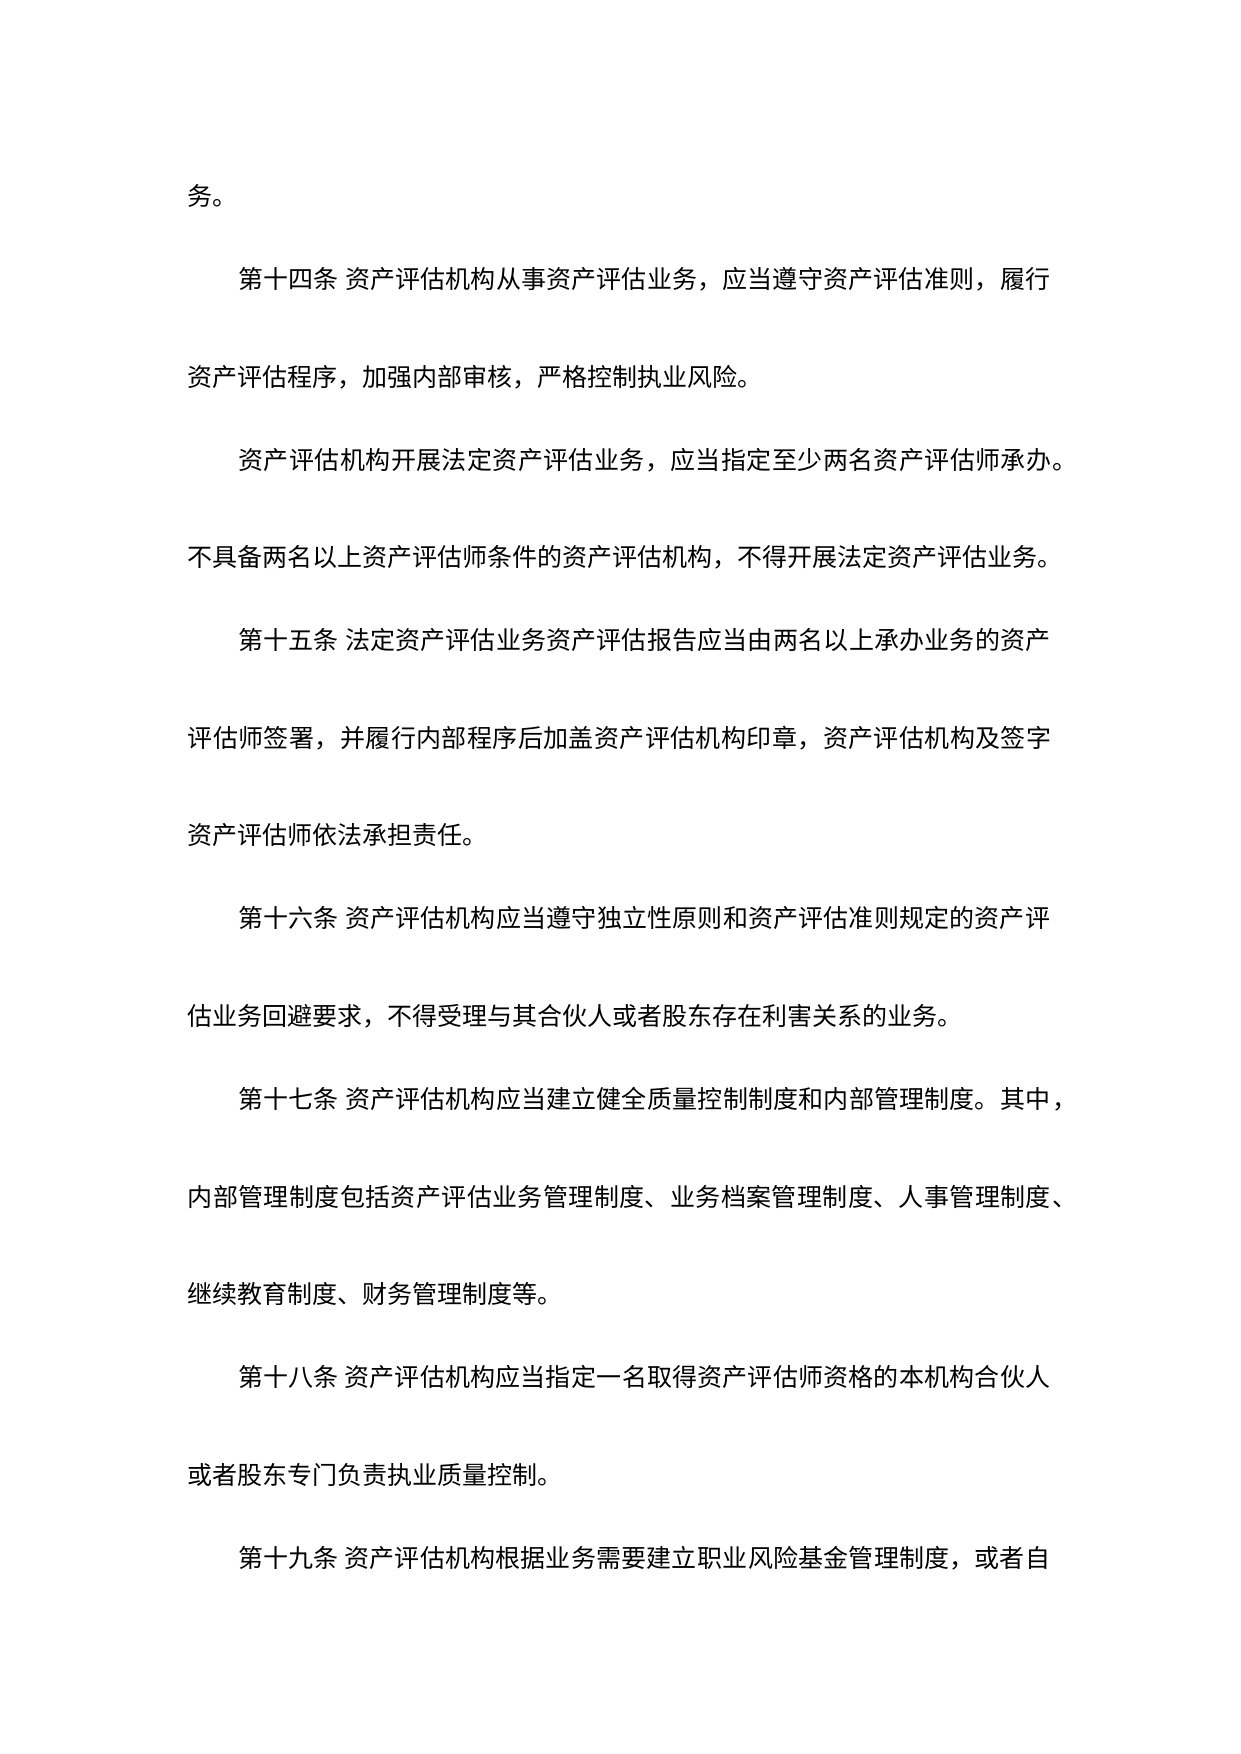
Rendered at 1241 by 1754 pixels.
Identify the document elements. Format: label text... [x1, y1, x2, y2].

text 资产评估机构开展法定资产评估业务，应当指定至少两名资产评估师承办。不具备两名以上资产评估师条件的资产评估机构，不得开展法定资产评估业务。 [187, 426, 1053, 588]
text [187, 1524, 1053, 1589]
text 第十八条 资产评估机构应当指定一名取得资产评估师资格的本机构合伙人或者股东专门负责执业质量控制。 [187, 1343, 1053, 1506]
text 第十七条 资产评估机构应当建立健全质量控制制度和内部管理制度。其中，内部管理制度包括资产评估业务管理制度、业务档案管理制度、人事管理制度、继续教育制度、财务管理制度等。 [187, 1065, 1053, 1325]
text 第十六条 资产评估机构应当遵守独立性原则和资产评估准则规定的资产评估业务回避要求，不得受理与其合伙人或者股东存在利害关系的业务。 [187, 884, 1053, 1047]
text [187, 162, 1053, 227]
text 第十四条 资产评估机构从事资产评估业务，应当遵守资产评估准则，履行资产评估程序，加强内部审核，严格控制执业风险。 [187, 245, 1053, 408]
text 第十五条 法定资产评估业务资产评估报告应当由两名以上承办业务的资产评估师签署，并履行内部程序后加盖资产评估机构印章，资产评估机构及签字资产评估师依法承担责任。 [187, 606, 1053, 866]
